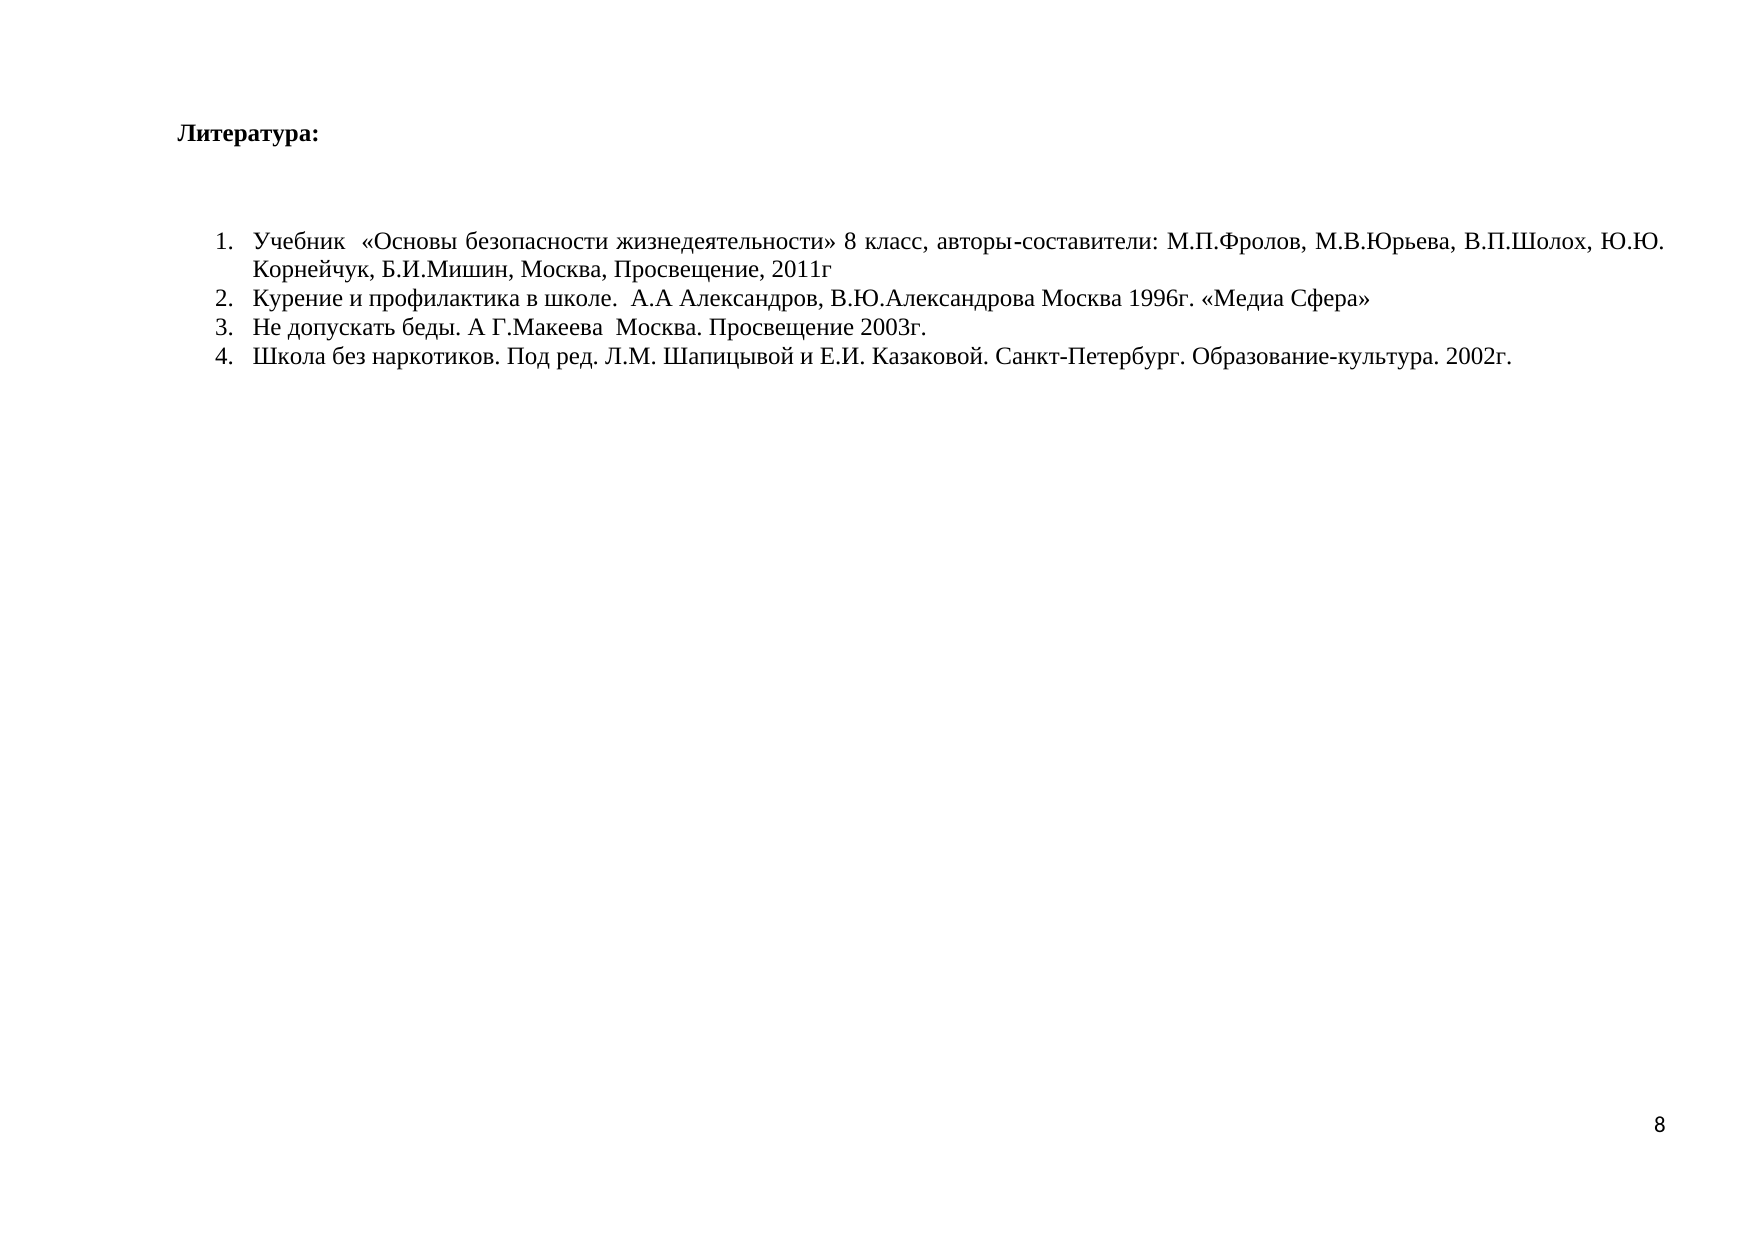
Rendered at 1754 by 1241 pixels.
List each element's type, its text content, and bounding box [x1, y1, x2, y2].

list Курение и профилактика в школе. А.А Александров, В.Ю.Александрова Москва 1996г. «Медиа Сфера» [215, 283, 1665, 312]
list Не допускать беды. А Г.Макеева Москва. Просвещение 2003г. [215, 312, 1665, 341]
text Литература: [177, 118, 1665, 147]
list Учебник «Основы безопасности жизнедеятельности» 8 класс, авторы-составители: М.П.Фролов, М.В.Юрьева, В.П.Шолох, Ю.Ю. Корнейчук, Б.И.Мишин, Москва, Просвещение, 2011г [215, 226, 1665, 283]
list Школа без наркотиков. Под ред. Л.М. Шапицывой и Е.И. Казаковой. Санкт-Петербург. Образование-культура. 2002г. [215, 341, 1665, 369]
